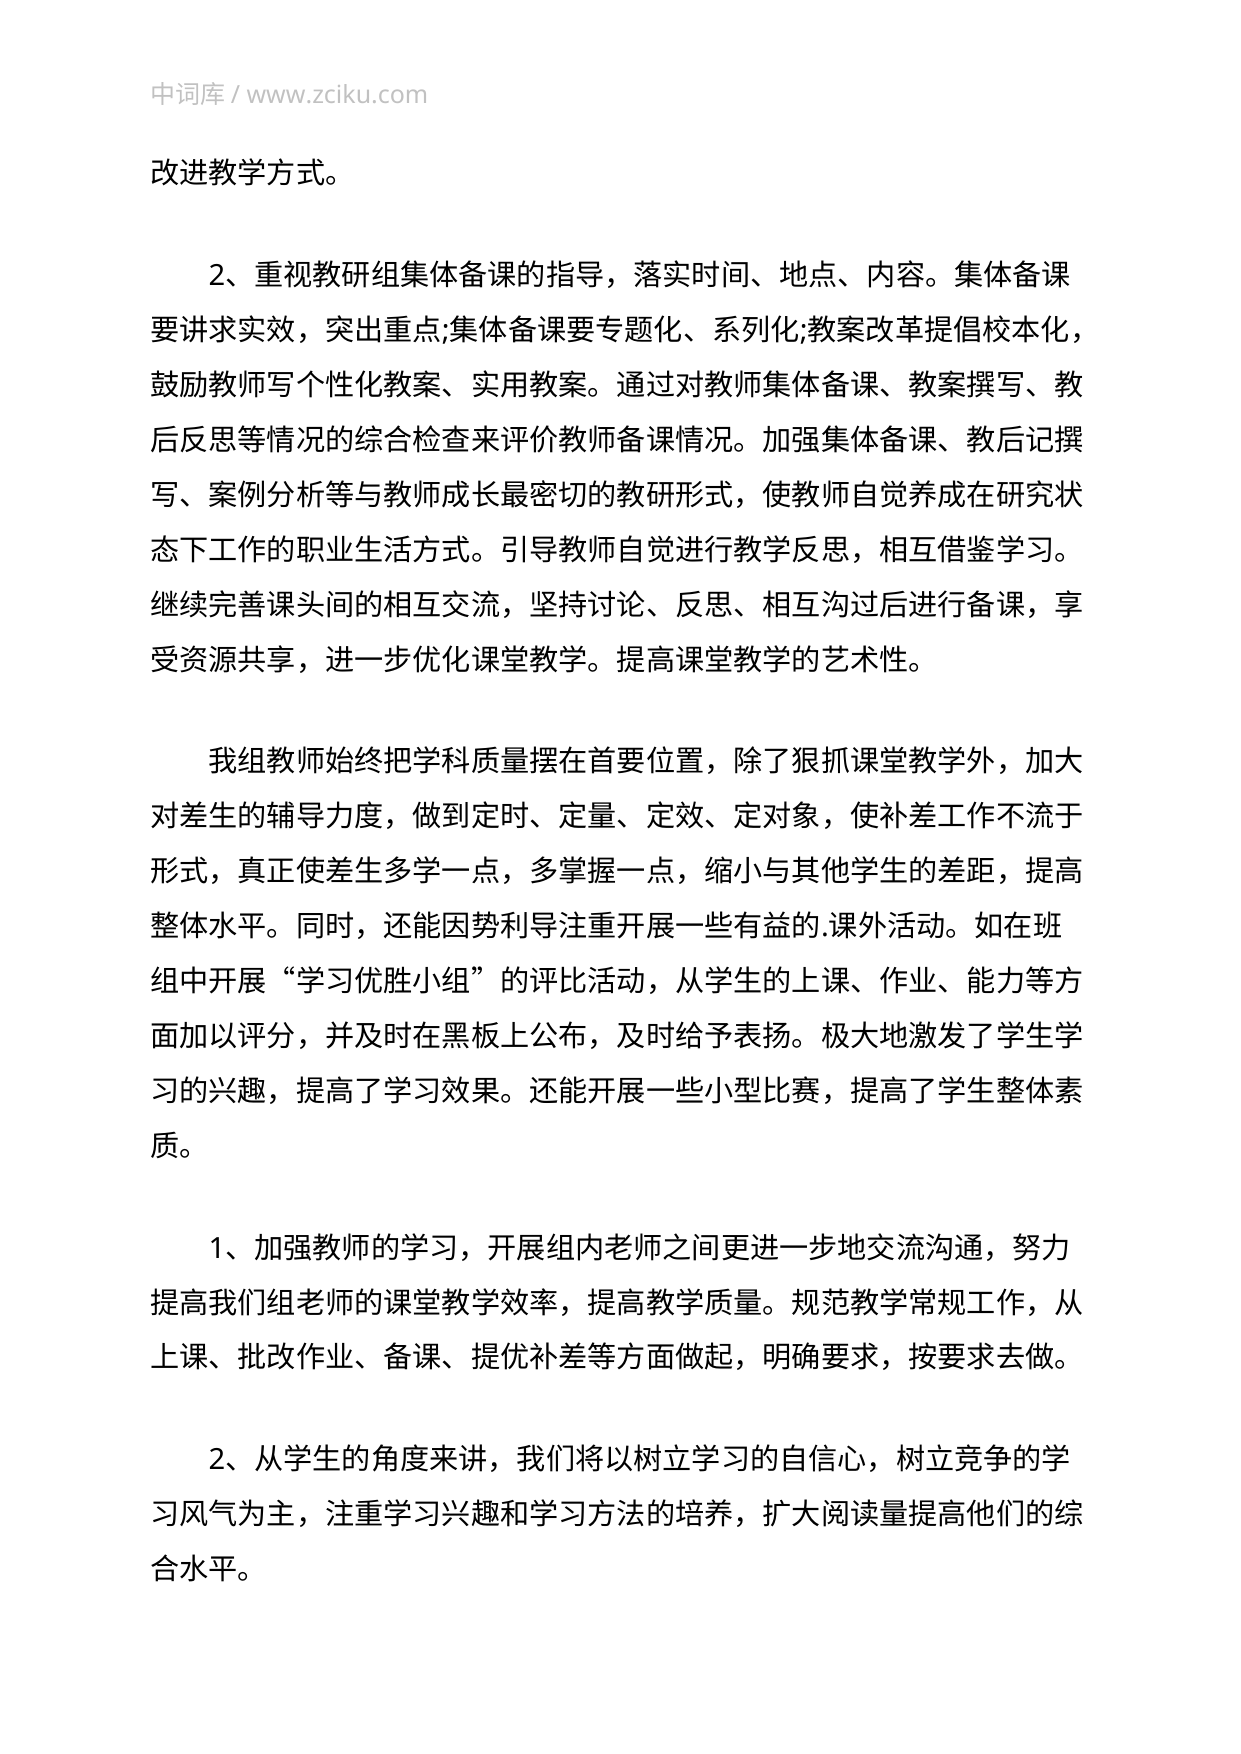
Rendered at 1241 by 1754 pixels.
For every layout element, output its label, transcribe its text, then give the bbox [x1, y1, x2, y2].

text 我组教师始终把学科质量摆在首要位置，除了狠抓课堂教学外，加大对差生的辅导力度，做到定时、定量、定效、定对象，使补差工作不流于形式，真正使差生多学一点，多掌握一点，缩小与其他学生的差距，提高整体水平。同时，还能因势利导注重开展一些有益的.课外活动。如在班组中开展“学习优胜小组”的评比活动，从学生的上课、作业、能力等方面加以评分，并及时在黑板上公布，及时给予表扬。极大地激发了学生学习的兴趣，提高了学习效果。还能开展一些小型比赛，提高了学生整体素质。 [150, 738, 1090, 1165]
text 2、从学生的角度来讲，我们将以树立学习的自信心，树立竞争的学习风气为主，注重学习兴趣和学习方法的培养，扩大阅读量提高他们的综合水平。 [150, 1436, 1090, 1588]
text 2、重视教研组集体备课的指导，落实时间、地点、内容。集体备课要讲求实效，突出重点;集体备课要专题化、系列化;教案改革提倡校本化，鼓励教师写个性化教案、实用教案。通过对教师集体备课、教案撰写、教后反思等情况的综合检查来评价教师备课情况。加强集体备课、教后记撰写、案例分析等与教师成长最密切的教研形式，使教师自觉养成在研究状态下工作的职业生活方式。引导教师自觉进行教学反思，相互借鉴学习。继续完善课头间的相互交流，坚持讨论、反思、相互沟过后进行备课，享受资源共享，进一步优化课堂教学。提高课堂教学的艺术性。 [150, 252, 1090, 678]
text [150, 150, 1090, 192]
text 1、加强教师的学习，开展组内老师之间更进一步地交流沟通，努力提高我们组老师的课堂教学效率，提高教学质量。规范教学常规工作，从上课、批改作业、备课、提优补差等方面做起，明确要求，按要求去做。 [150, 1224, 1090, 1376]
